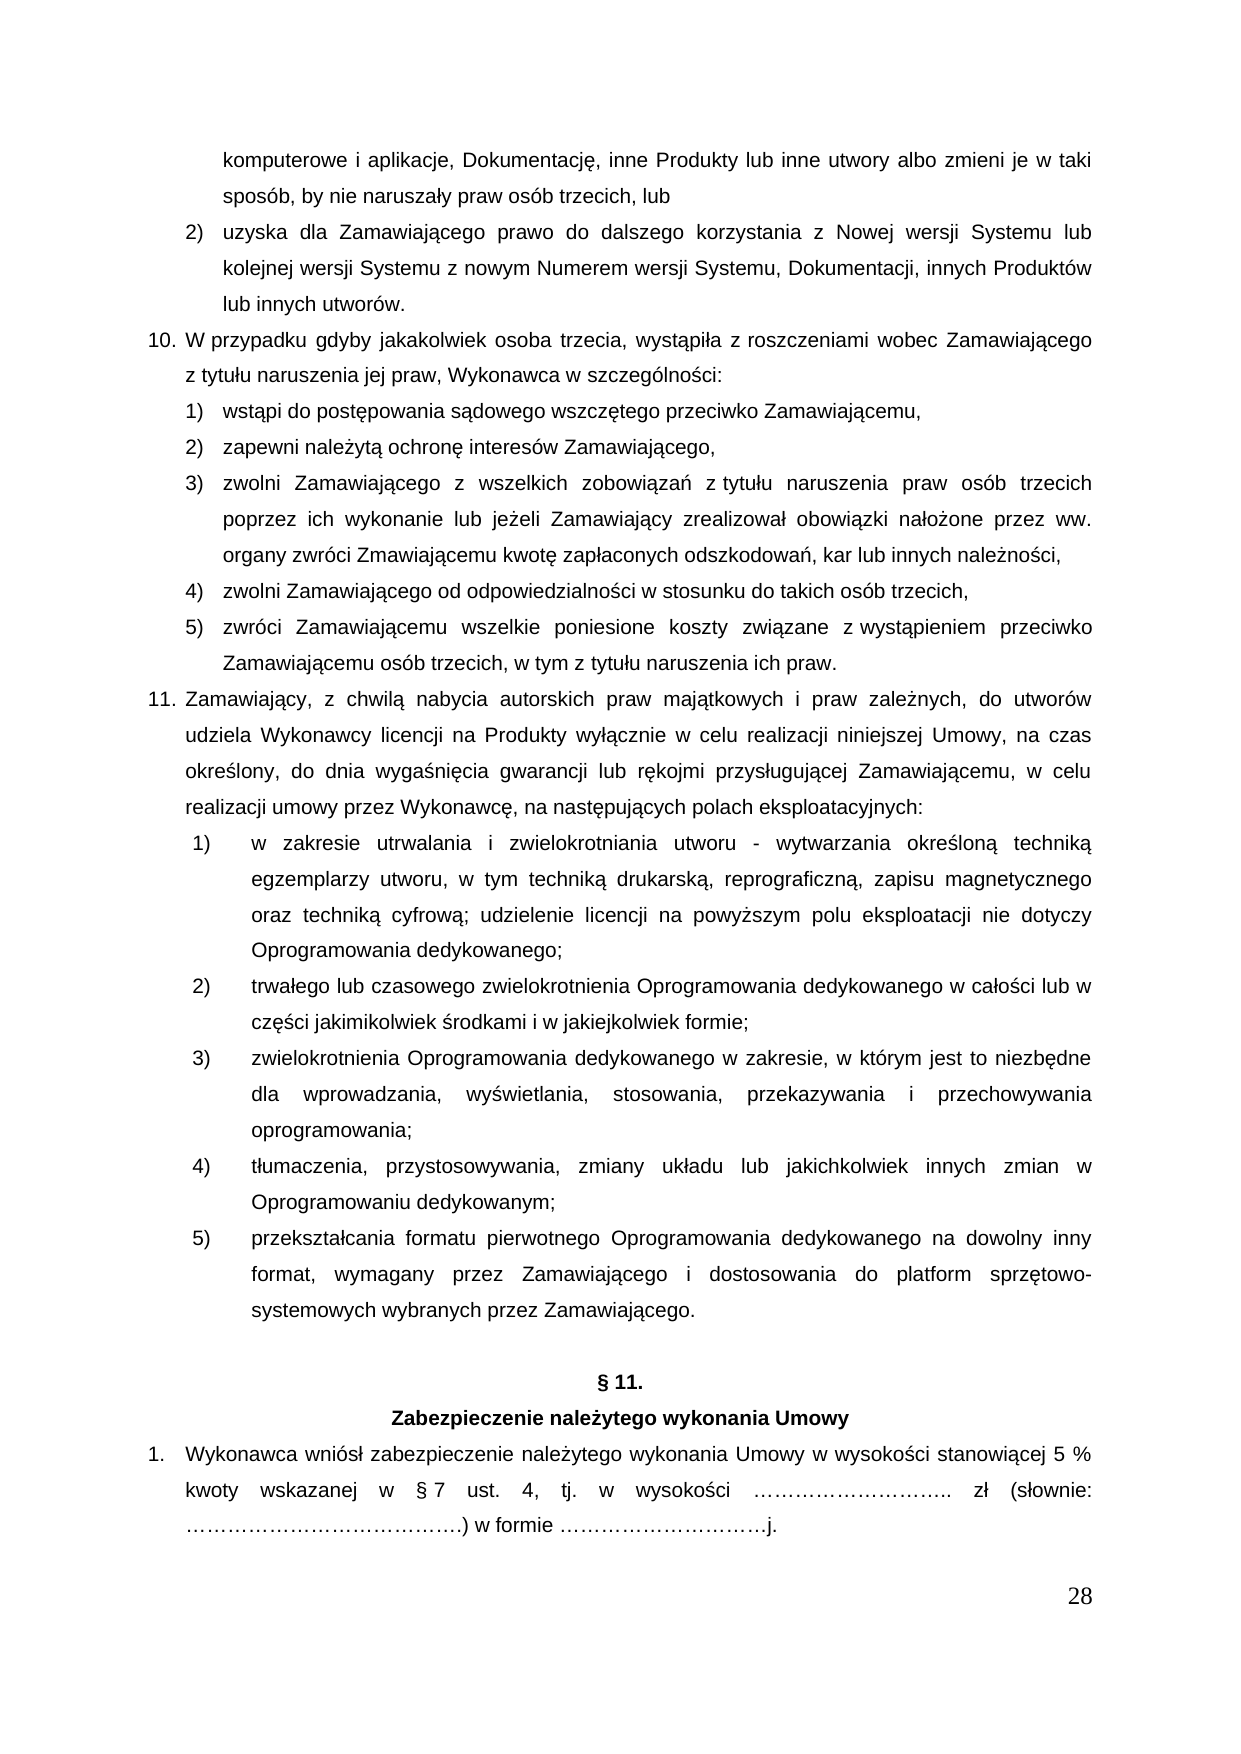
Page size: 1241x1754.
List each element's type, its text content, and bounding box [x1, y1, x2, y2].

list zwróci Zamawiającemu wszelkie poniesione koszty związane z wystąpieniem przeciwko Zamawiającemu osób trzecich, w tym z tytułu naruszenia ich praw. [185, 615, 1092, 675]
list wstąpi do postępowania sądowego wszczętego przeciwko Zamawiającemu, [185, 399, 1092, 423]
list uzyska dla Zamawiającego prawo do dalszego korzystania z Nowej wersji Systemu lub kolejnej wersji Systemu z nowym Numerem wersji Systemu, Dokumentacji, innych Produktów lub innych utworów. [185, 219, 1092, 315]
list tłumaczenia, przystosowywania, zmiany układu lub jakichkolwiek innych zmian w Oprogramowaniu dedykowanym; [192, 1154, 1092, 1214]
list Wykonawca wniósł zabezpieczenie należytego wykonania Umowy w wysokości stanowiącej 5 % kwoty wskazanej w § 7 ust. 4, tj. w wysokości ……………………….. zł (słownie: ………………………………….) w formie …………………………j. [148, 1441, 1092, 1537]
list zwolni Zamawiającego od odpowiedzialności w stosunku do takich osób trzecich, [185, 579, 1092, 603]
list Zamawiający, z chwilą nabycia autorskich praw majątkowych i praw zależnych, do utworów udziela Wykonawcy licencji na Produkty wyłącznie w celu realizacji niniejszej Umowy, na czas określony, do dnia wygaśnięcia gwarancji lub rękojmi przysługującej Zamawiającemu, w celu realizacji umowy przez Wykonawcę, na następujących polach eksploatacyjnych: [148, 687, 1092, 818]
list zwolni Zamawiającego z wszelkich zobowiązań z tytułu naruszenia praw osób trzecich poprzez ich wykonanie lub jeżeli Zamawiający zrealizował obowiązki nałożone przez ww. organy zwróci Zmawiającemu kwotę zapłaconych odszkodowań, kar lub innych należności, [185, 471, 1092, 567]
list przekształcania formatu pierwotnego Oprogramowania dedykowanego na dowolny inny format, wymagany przez Zamawiającego i dostosowania do platform sprzętowo-systemowych wybranych przez Zamawiającego. [192, 1226, 1092, 1322]
list w zakresie utrwalania i zwielokrotniania utworu - wytwarzania określoną techniką egzemplarzy utworu, w tym techniką drukarską, reprograficzną, zapisu magnetycznego oraz techniką cyfrową; udzielenie licencji na powyższym polu eksploatacji nie dotyczy Oprogramowania dedykowanego; [192, 831, 1092, 962]
text § 11. [148, 1369, 1092, 1393]
list zwielokrotnienia Oprogramowania dedykowanego w zakresie, w którym jest to niezbędne dla wprowadzania, wyświetlania, stosowania, przekazywania i przechowywania oprogramowania; [192, 1046, 1092, 1142]
list zapewni należytą ochronę interesów Zamawiającego, [185, 435, 1092, 459]
text Zabezpieczenie należytego wykonania Umowy [148, 1406, 1092, 1429]
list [185, 148, 1092, 208]
list W przypadku gdyby jakakolwiek osoba trzecia, wystąpiła z roszczeniami wobec Zamawiającego z tytułu naruszenia jej praw, Wykonawca w szczególności: [148, 327, 1092, 387]
list trwałego lub czasowego zwielokrotnienia Oprogramowania dedykowanego w całości lub w części jakimikolwiek środkami i w jakiejkolwiek formie; [192, 974, 1092, 1034]
